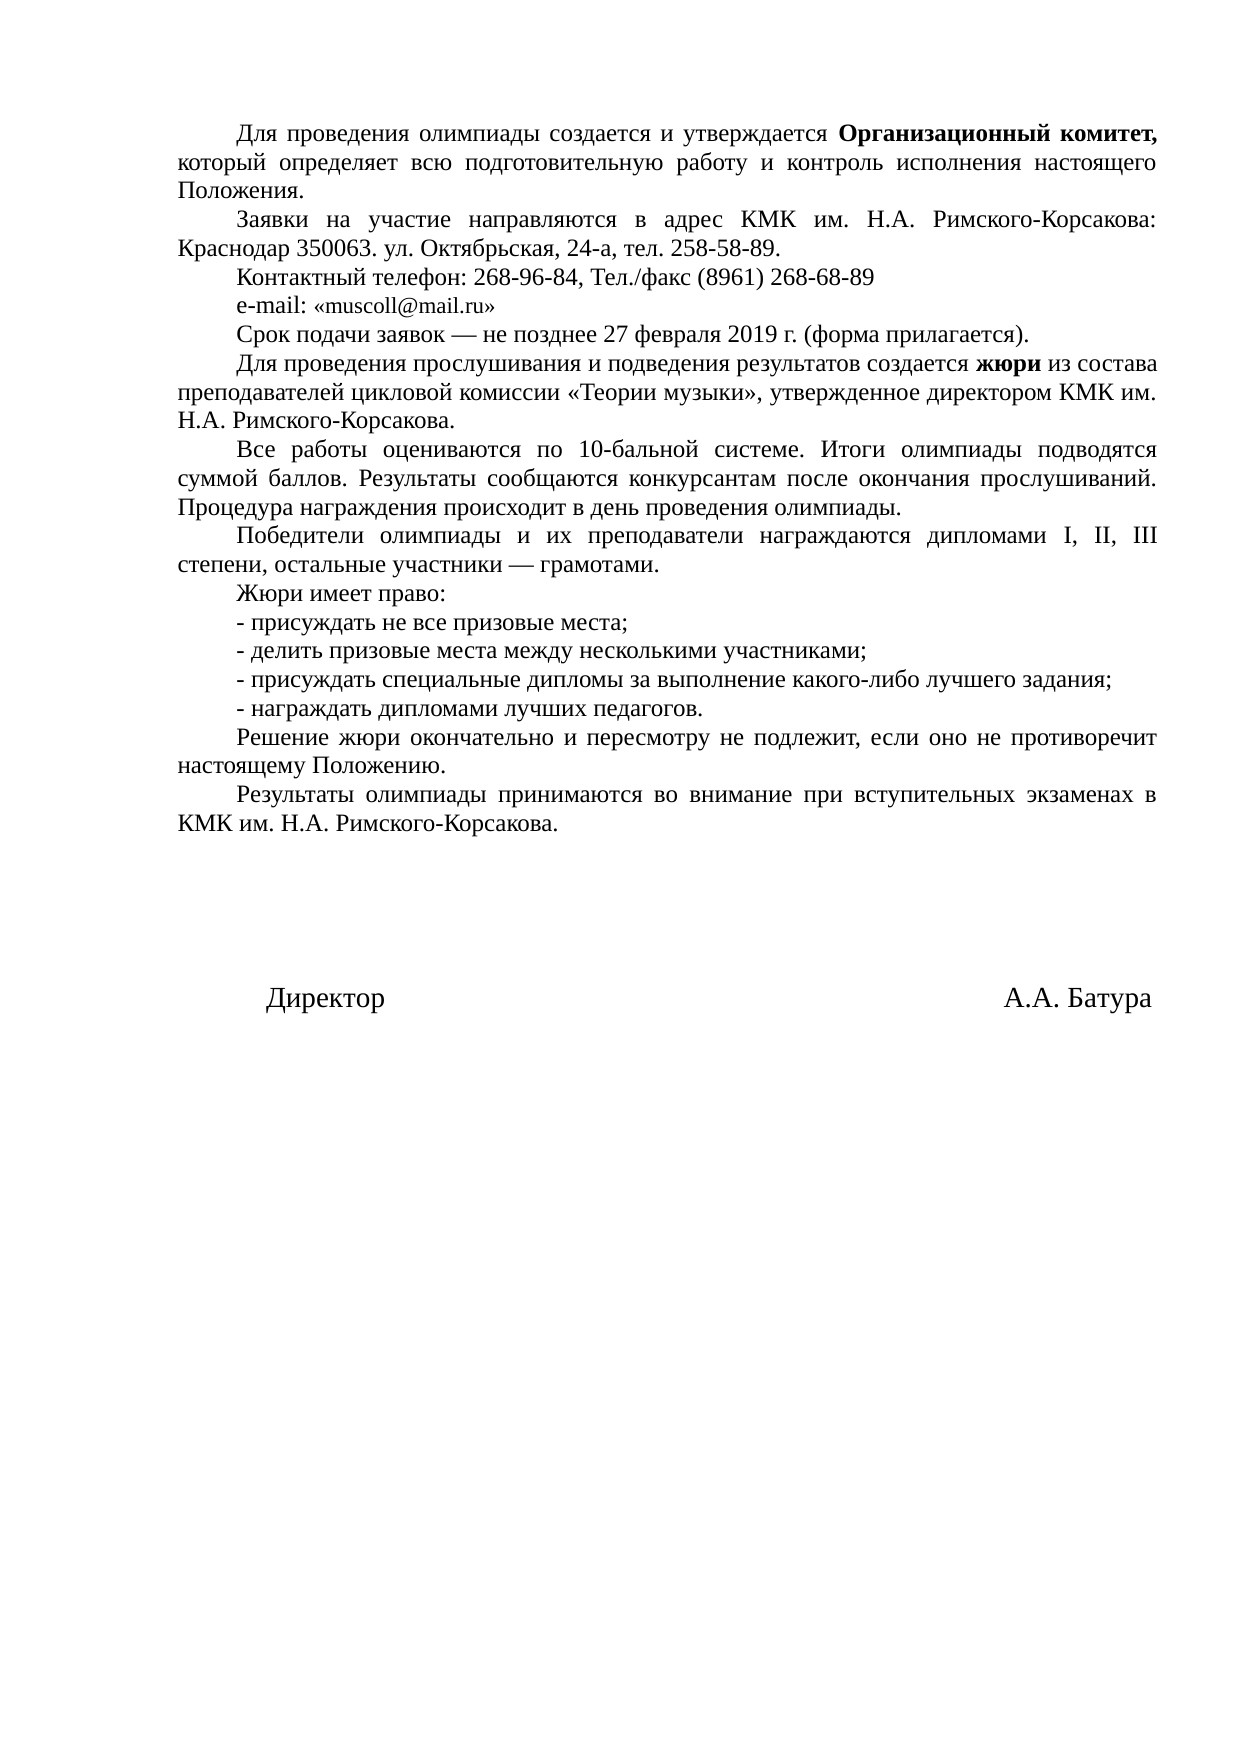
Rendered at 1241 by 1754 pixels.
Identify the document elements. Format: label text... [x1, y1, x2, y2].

text Для проведения прослушивания и подведения результатов создается жюри из состава преподавателей цикловой комиссии «Теории музыки», утвержденное директором КМК им. Н.А. Римского-Корсакова. [177, 348, 1158, 434]
text - присуждать не все призовые места; [177, 607, 1158, 636]
text Контактный телефон: 268-96-84, Тел./факс (8961) 268-68-89 [177, 262, 1158, 291]
text - награждать дипломами лучших педагогов. [177, 693, 1158, 722]
text Результаты олимпиады принимаются во внимание при вступительных экзаменах в КМК им. Н.А. Римского-Корсакова. [177, 779, 1158, 837]
text e-mail: «muscoll@mail.ru» [177, 291, 1158, 319]
text Директор А.А. Батура [177, 980, 1152, 1013]
text - присуждать специальные дипломы за выполнение какого-либо лучшего задания; [177, 664, 1158, 693]
text - делить призовые места между несколькими участниками; [177, 636, 1158, 664]
text Победители олимпиады и их преподаватели награждаются дипломами I, II, III степени, остальные участники — грамотами. [177, 521, 1158, 578]
text Срок подачи заявок — не позднее 27 февраля 2019 г. (форма прилагается). [177, 319, 1158, 348]
text Для проведения олимпиады создается и утверждается Организационный комитет, который определяет всю подготовительную работу и контроль исполнения настоящего Положения. [177, 118, 1158, 204]
text Все работы оцениваются по 10-бальной системе. Итоги олимпиады подводятся суммой баллов. Результаты сообщаются конкурсантам после окончания прослушиваний. Процедура награждения происходит в день проведения олимпиады. [177, 434, 1158, 521]
text Решение жюри окончательно и пересмотру не подлежит, если оно не противоречит настоящему Положению. [177, 722, 1158, 779]
text Заявки на участие направляются в адрес КМК им. Н.А. Римского-Корсакова: Краснодар 350063. ул. Октябрьская, 24-а, тел. 258-58-89. [177, 204, 1158, 262]
text Жюри имеет право: [177, 578, 1158, 607]
